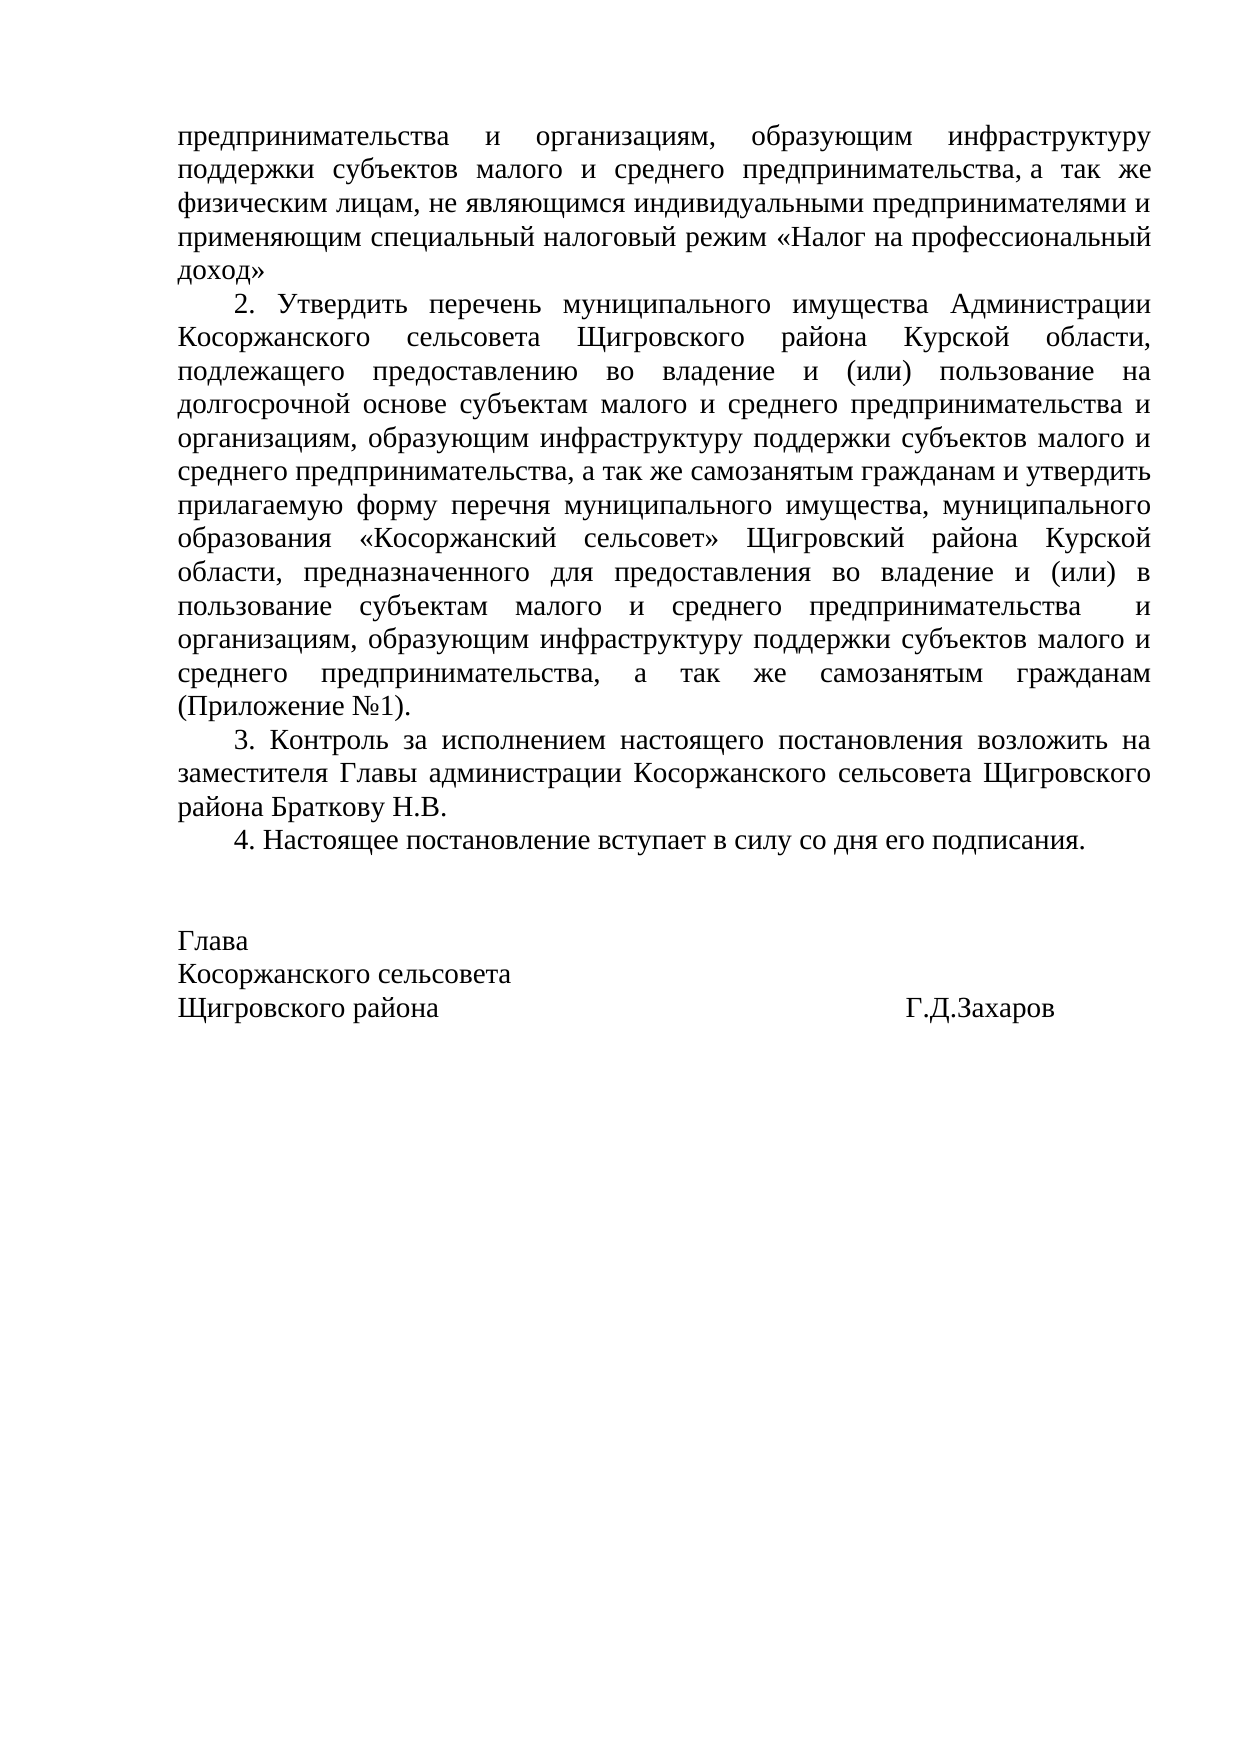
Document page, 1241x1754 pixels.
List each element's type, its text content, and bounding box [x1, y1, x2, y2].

text Косоржанского сельсовета [177, 957, 1152, 990]
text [177, 118, 1152, 286]
text Глава [177, 923, 1152, 957]
text 3. Контроль за исполнением настоящего постановления возложить на заместителя Главы администрации Косоржанского сельсовета Щигровского района Браткову Н.В. [177, 722, 1152, 822]
text Щигровского района Г.Д.Захаров [177, 990, 1152, 1024]
text 2. Утвердить перечень муниципального имущества Администрации Косоржанского сельсовета Щигровского района Курской области, подлежащего предоставлению во владение и (или) пользование на долгосрочной основе субъектам малого и среднего предпринимательства и организациям, образующим инфраструктуру поддержки субъектов малого и среднего предпринимательства, а так же самозанятым гражданам и утвердить прилагаемую форму перечня муниципального имущества, муниципального образования «Косоржанский сельсовет» Щигровский района Курской области, предназначенного для предоставления во владение и (или) в пользование субъектам малого и среднего предпринимательства и организациям, образующим инфраструктуру поддержки субъектов малого и среднего предпринимательства, а так же самозанятым гражданам (Приложение №1). [177, 286, 1152, 722]
text 4. Настоящее постановление вступает в силу со дня его подписания. [177, 822, 1152, 856]
